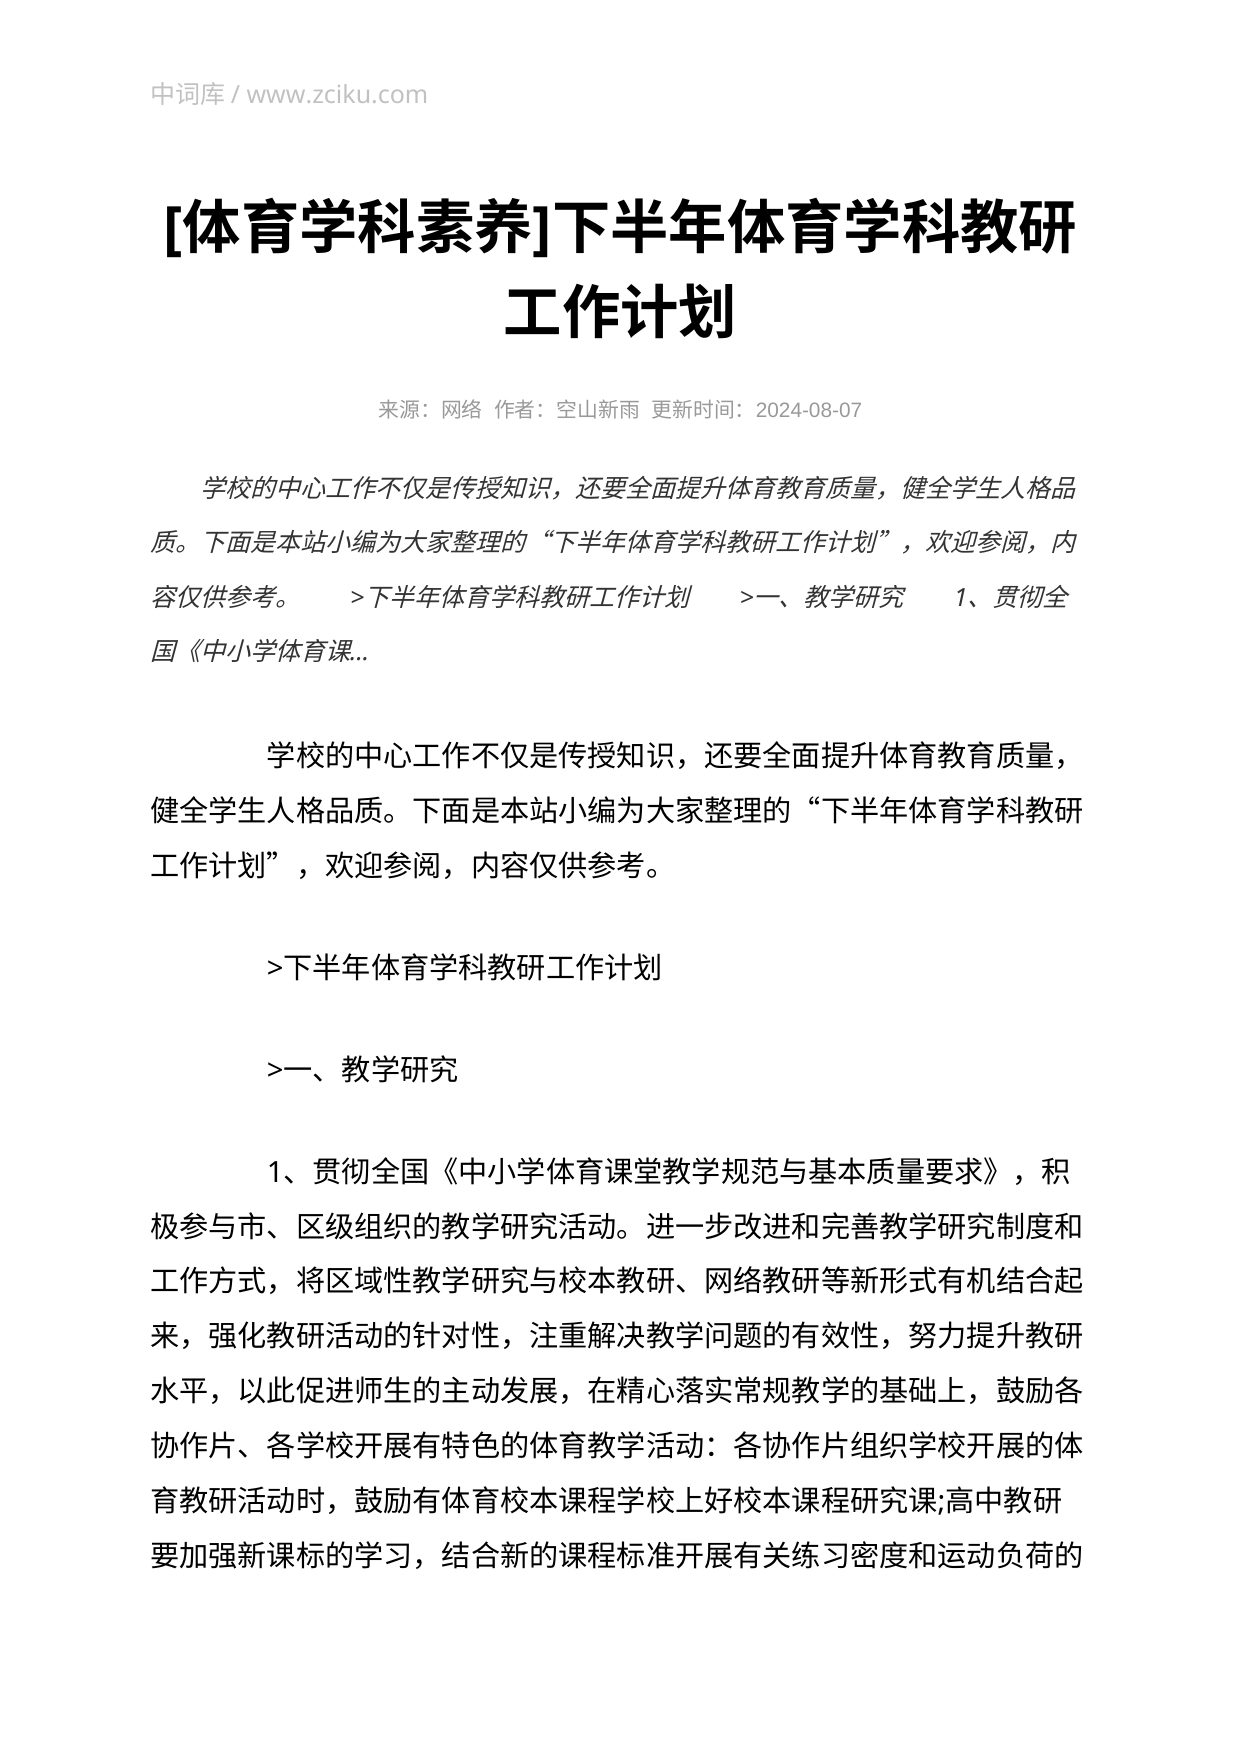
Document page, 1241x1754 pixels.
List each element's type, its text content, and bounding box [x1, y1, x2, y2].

text >一、教学研究 [150, 1046, 1090, 1088]
text 学校的中心工作不仅是传授知识，还要全面提升体育教育质量，健全学生人格品质。下面是本站小编为大家整理的“下半年体育学科教研工作计划”，欢迎参阅，内容仅供参考。 [150, 733, 1090, 885]
text >下半年体育学科教研工作计划 [150, 944, 1090, 987]
text 来源：网络 作者：空山新雨 更新时间：2024-08-07 [150, 397, 1090, 421]
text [150, 1148, 1090, 1575]
subtitle [体育学科素养]下半年体育学科教研工作计划 [150, 181, 1090, 351]
text 学校的中心工作不仅是传授知识，还要全面提升体育教育质量，健全学生人格品质。下面是本站小编为大家整理的“下半年体育学科教研工作计划”，欢迎参阅，内容仅供参考。 >下半年体育学科教研工作计划 >一、教学研究 1、贯彻全国《中小学体育课... [150, 468, 1090, 668]
